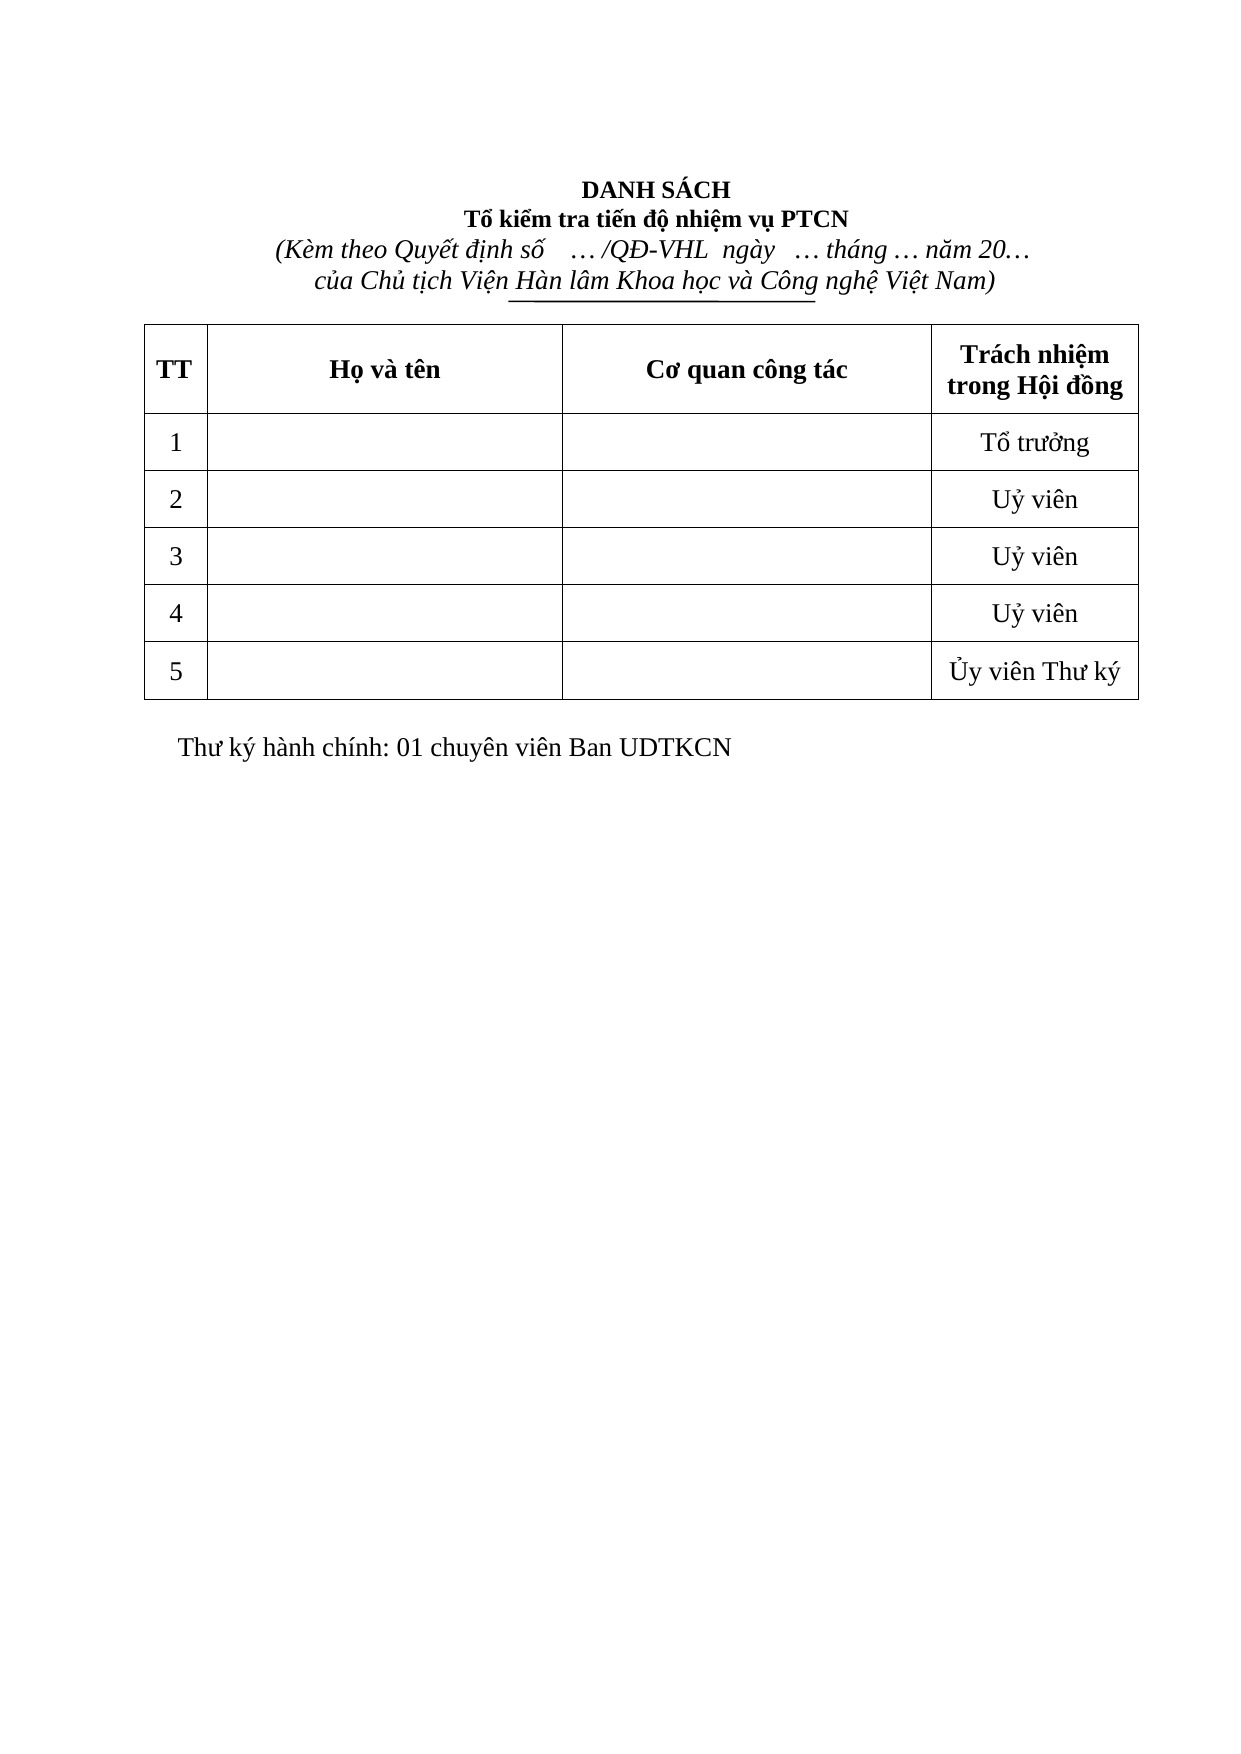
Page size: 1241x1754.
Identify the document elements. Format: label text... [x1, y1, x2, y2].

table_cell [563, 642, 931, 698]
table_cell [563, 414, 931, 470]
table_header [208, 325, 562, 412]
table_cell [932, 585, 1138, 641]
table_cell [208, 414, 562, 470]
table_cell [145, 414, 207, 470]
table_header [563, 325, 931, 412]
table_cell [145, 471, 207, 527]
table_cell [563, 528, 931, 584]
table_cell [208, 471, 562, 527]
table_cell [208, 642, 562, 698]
text DANH SÁCH [177, 176, 1135, 204]
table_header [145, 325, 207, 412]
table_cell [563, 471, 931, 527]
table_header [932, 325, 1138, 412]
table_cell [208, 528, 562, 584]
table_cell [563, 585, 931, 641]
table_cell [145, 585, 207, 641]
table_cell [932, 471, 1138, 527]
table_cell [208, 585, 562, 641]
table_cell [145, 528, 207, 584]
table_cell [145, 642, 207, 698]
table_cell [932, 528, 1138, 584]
text Thư ký hành chính: 01 chuyên viên Ban UDTKCN [177, 731, 1135, 762]
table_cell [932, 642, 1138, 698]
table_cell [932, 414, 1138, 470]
text Tổ kiểm tra tiến độ nhiệm vụ PTCN (Kèm theo Quyết định số … /QĐ-VHL ngày … tháng … năm 20… của Chủ tịch Viện Hàn lâm Khoa học và Công nghệ Việt Nam) [177, 204, 1135, 295]
